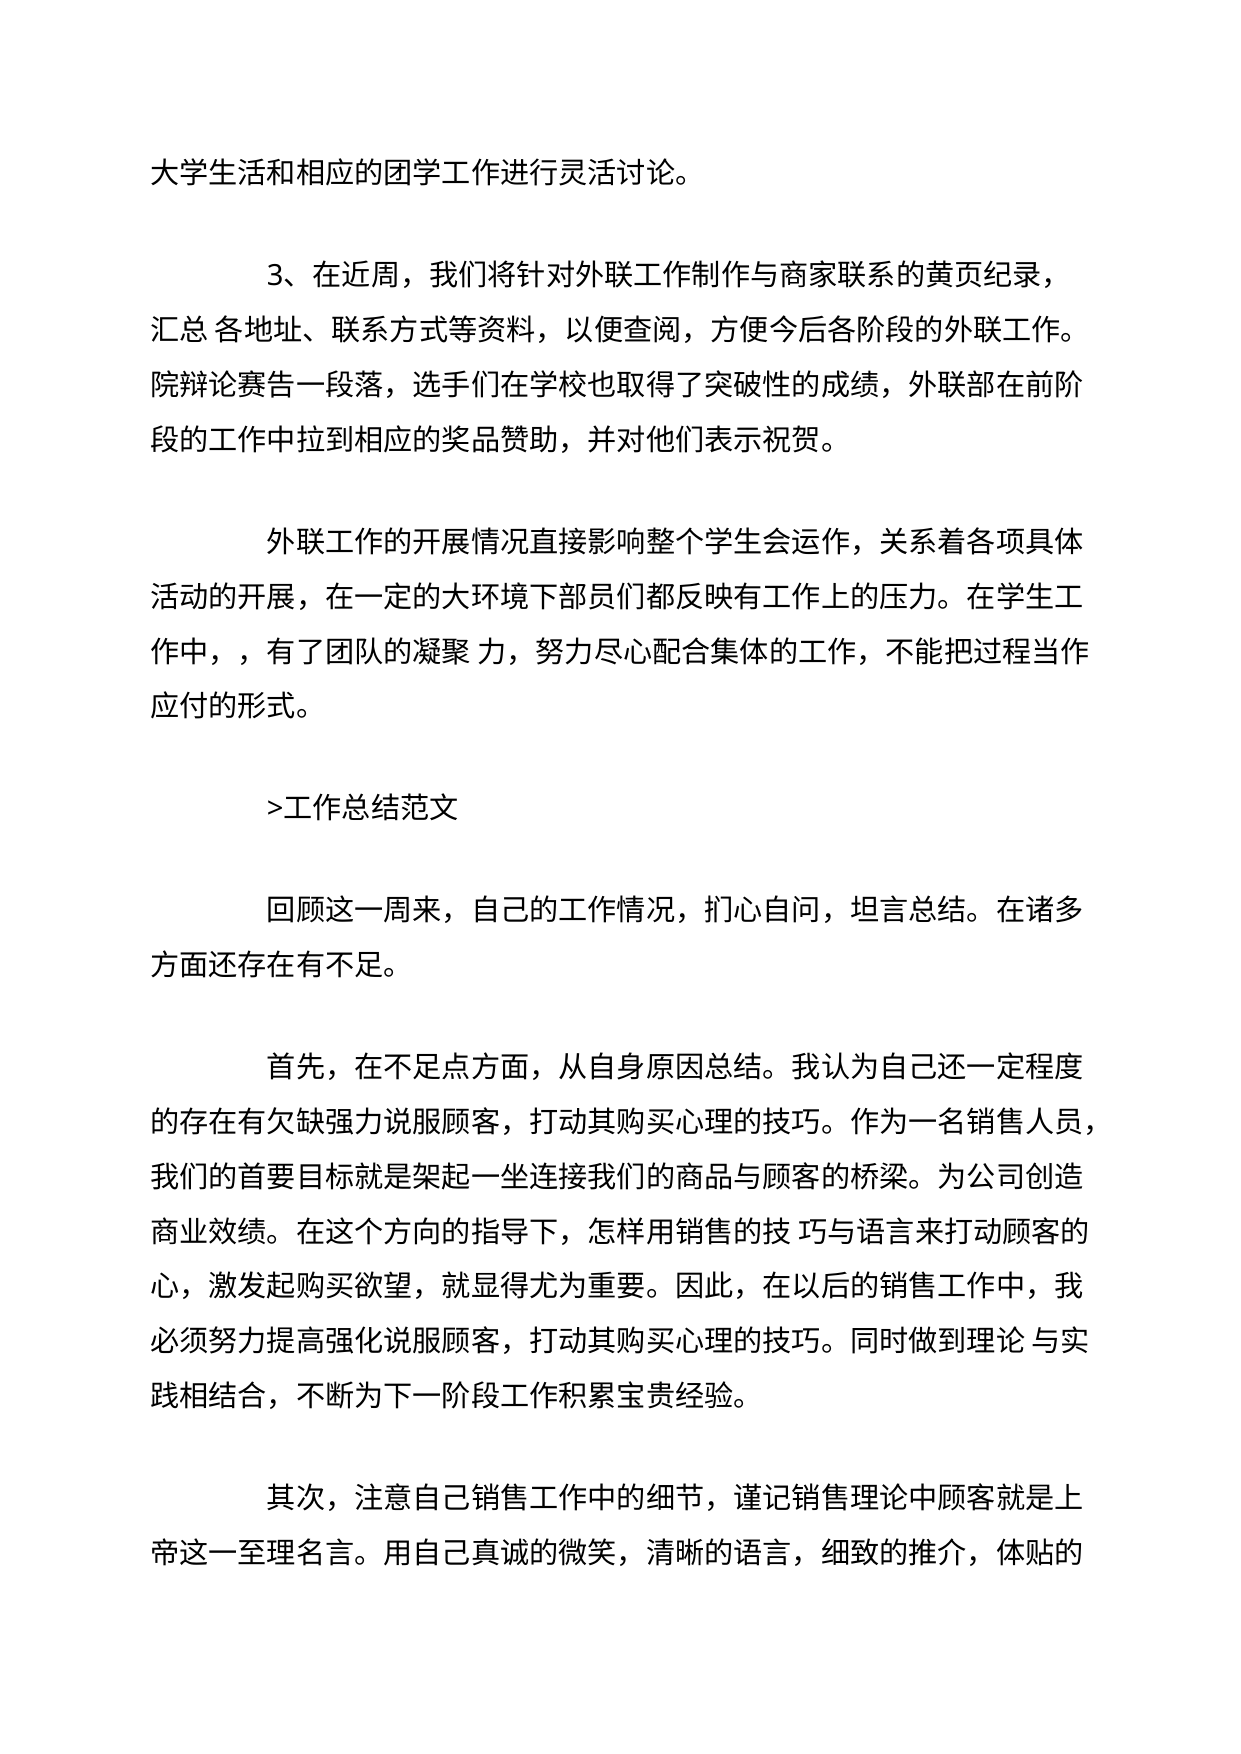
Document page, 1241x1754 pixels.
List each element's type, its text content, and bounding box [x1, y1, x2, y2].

text 外联工作的开展情况直接影响整个学生会运作，关系着各项具体活动的开展，在一定的大环境下部员们都反映有工作上的压力。在学生工作中，，有了团队的凝聚 力，努力尽心配合集体的工作，不能把过程当作应付的形式。 [150, 518, 1090, 725]
text 回顾这一周来，自己的工作情况，扪心自问，坦言总结。在诸多方面还存在有不足。 [150, 887, 1090, 984]
text 首先，在不足点方面，从自身原因总结。我认为自己还一定程度的存在有欠缺强力说服顾客，打动其购买心理的技巧。作为一名销售人员，我们的首要目标就是架起一坐连接我们的商品与顾客的桥梁。为公司创造商业效绩。在这个方向的指导下，怎样用销售的技 巧与语言来打动顾客的心，激发起购买欲望，就显得尤为重要。因此，在以后的销售工作中，我必须努力提高强化说服顾客，打动其购买心理的技巧。同时做到理论 与实践相结合，不断为下一阶段工作积累宝贵经验。 [150, 1043, 1090, 1415]
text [150, 150, 1090, 192]
text 3、在近周，我们将针对外联工作制作与商家联系的黄页纪录，汇总 各地址、联系方式等资料，以便查阅，方便今后各阶段的外联工作。院辩论赛告一段落，选手们在学校也取得了突破性的成绩，外联部在前阶段的工作中拉到相应的奖品赞助，并对他们表示祝贺。 [150, 252, 1090, 459]
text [150, 1474, 1090, 1572]
text >工作总结范文 [150, 785, 1090, 827]
